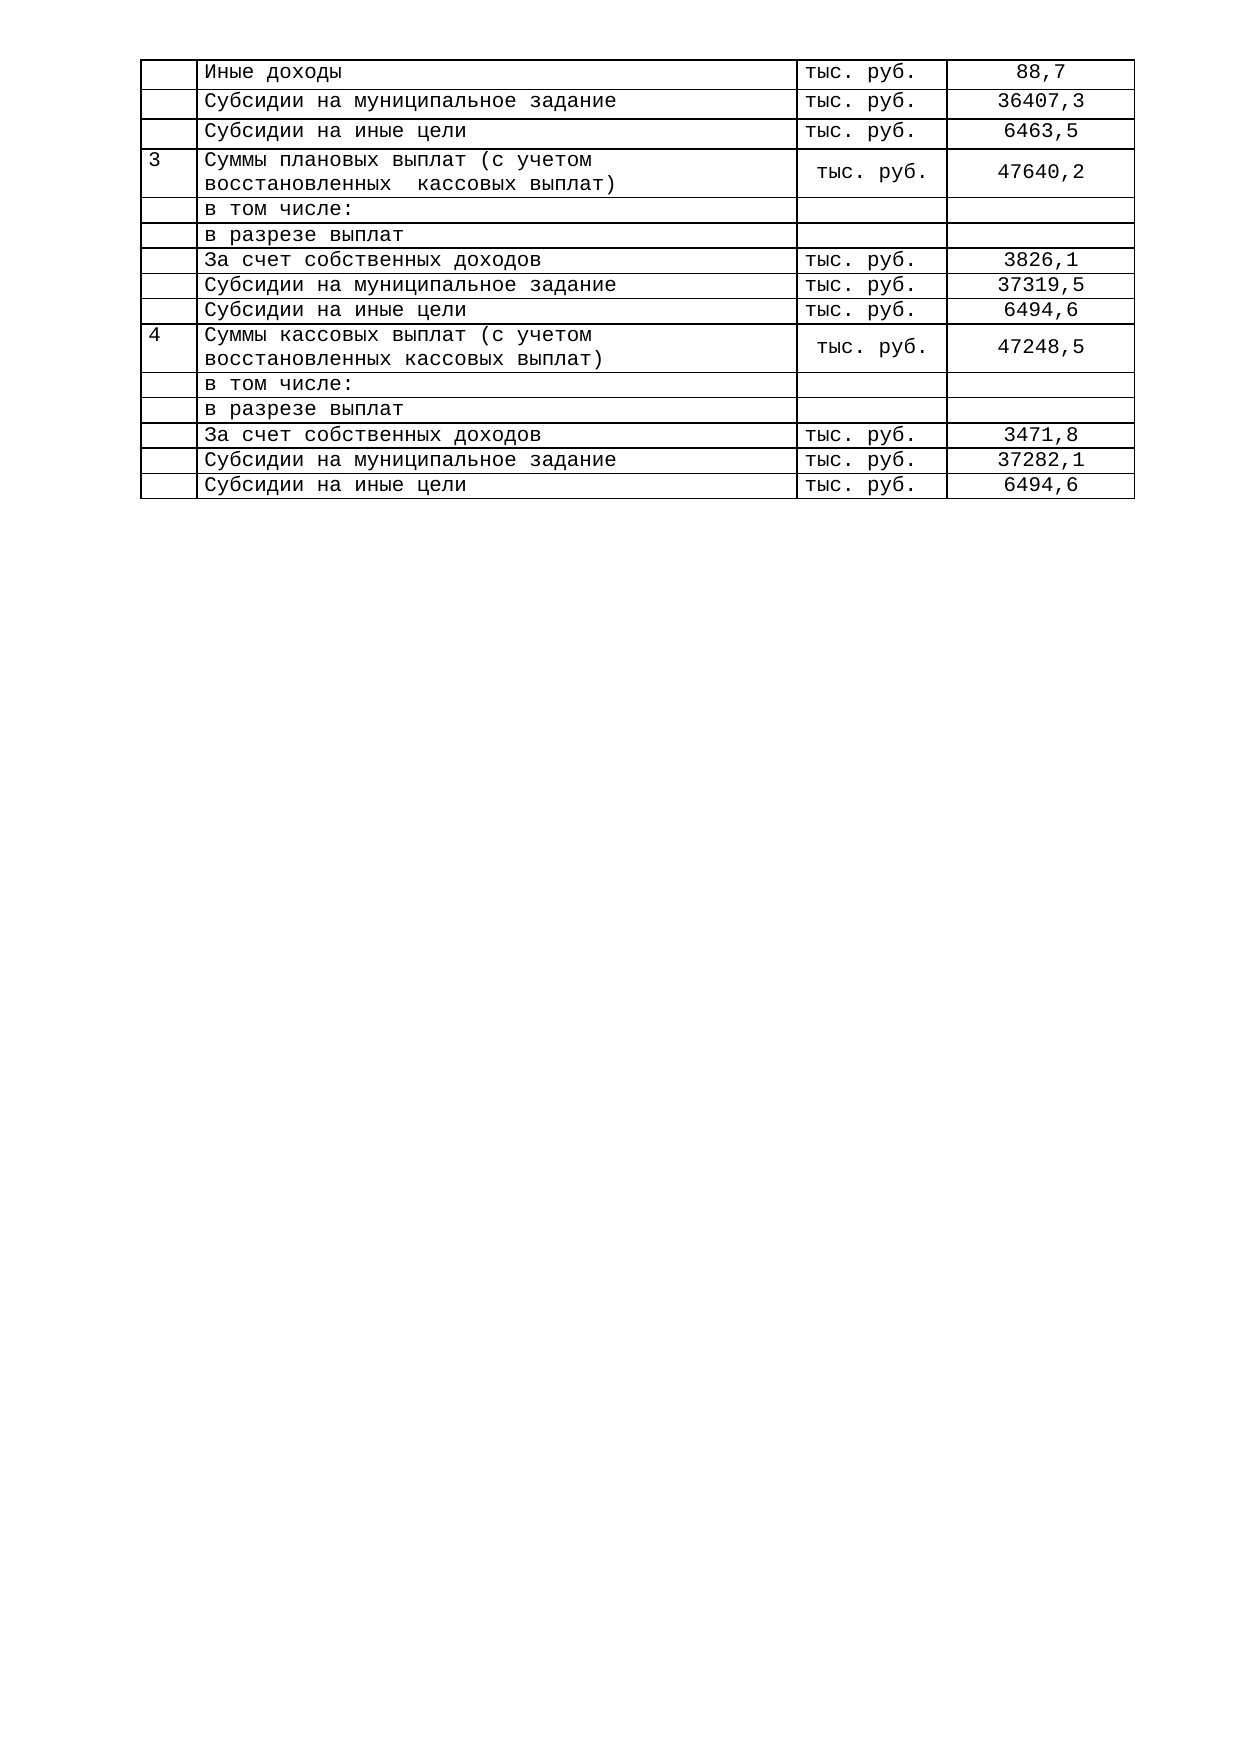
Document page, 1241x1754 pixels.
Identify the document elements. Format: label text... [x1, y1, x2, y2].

table_cell в том числе: [198, 373, 796, 397]
table_cell тыс. руб. [798, 449, 946, 472]
table_cell [948, 198, 1134, 222]
table_cell тыс. руб. [798, 61, 946, 89]
table_cell Субсидии на иные цели [198, 120, 796, 148]
table_cell в разрезе выплат [198, 224, 796, 247]
table_cell Иные доходы [198, 61, 796, 89]
table_cell [142, 249, 196, 272]
table_cell 3826,1 [948, 249, 1134, 272]
table_cell 3471,8 [948, 424, 1134, 447]
table_cell 37282,1 [948, 449, 1134, 472]
table_cell [142, 198, 196, 222]
table_cell [142, 449, 196, 472]
table_cell 47248,5 [948, 325, 1134, 372]
table_cell Субсидии на муниципальное задание [198, 90, 796, 118]
table_cell [798, 198, 946, 222]
table_cell Субсидии на муниципальное задание [198, 274, 796, 298]
table_cell в разрезе выплат [198, 398, 796, 422]
table_cell За счет собственных доходов [198, 249, 796, 272]
table_cell в том числе: [198, 198, 796, 222]
table_cell тыс. руб. [798, 249, 946, 272]
table_cell [142, 373, 196, 397]
table_cell 37319,5 [948, 274, 1134, 298]
table_cell [142, 224, 196, 247]
table_cell 6494,6 [948, 299, 1134, 323]
table_cell 47640,2 [948, 150, 1134, 197]
table_cell тыс. руб. [798, 474, 946, 498]
table_cell [798, 373, 946, 397]
table_cell За счет собственных доходов [198, 424, 796, 447]
table_cell [142, 274, 196, 298]
table_cell тыс. руб. [798, 120, 946, 148]
table_cell Субсидии на иные цели [198, 299, 796, 323]
table_cell Субсидии на иные цели [198, 474, 796, 498]
table_cell [948, 398, 1134, 422]
table_cell тыс. руб. [798, 424, 946, 447]
table_cell [948, 373, 1134, 397]
table_cell тыс. руб. [798, 299, 946, 323]
table_cell тыс. руб. [798, 150, 946, 197]
table_cell [798, 224, 946, 247]
table_cell 6463,5 [948, 120, 1134, 148]
table_cell тыс. руб. [798, 90, 946, 118]
table_cell [142, 299, 196, 323]
table_cell 6494,6 [948, 474, 1134, 498]
table_cell 3 [142, 150, 196, 197]
table_cell тыс. руб. [798, 325, 946, 372]
table_cell [142, 474, 196, 498]
table_cell [142, 120, 196, 148]
table_cell [948, 224, 1134, 247]
table_cell [798, 398, 946, 422]
table_cell 36407,3 [948, 90, 1134, 118]
table_cell тыс. руб. [798, 274, 946, 298]
table_cell Суммы плановых выплат (с учетом восстановленных кассовых выплат) [198, 150, 796, 197]
table_cell [142, 398, 196, 422]
table_cell 4 [142, 325, 196, 372]
table_cell [142, 90, 196, 118]
table_cell Суммы кассовых выплат (с учетом восстановленных кассовых выплат) [198, 325, 796, 372]
table_cell 88,7 [948, 61, 1134, 89]
table_cell [142, 61, 196, 89]
table_cell [142, 424, 196, 447]
table_cell Субсидии на муниципальное задание [198, 449, 796, 472]
